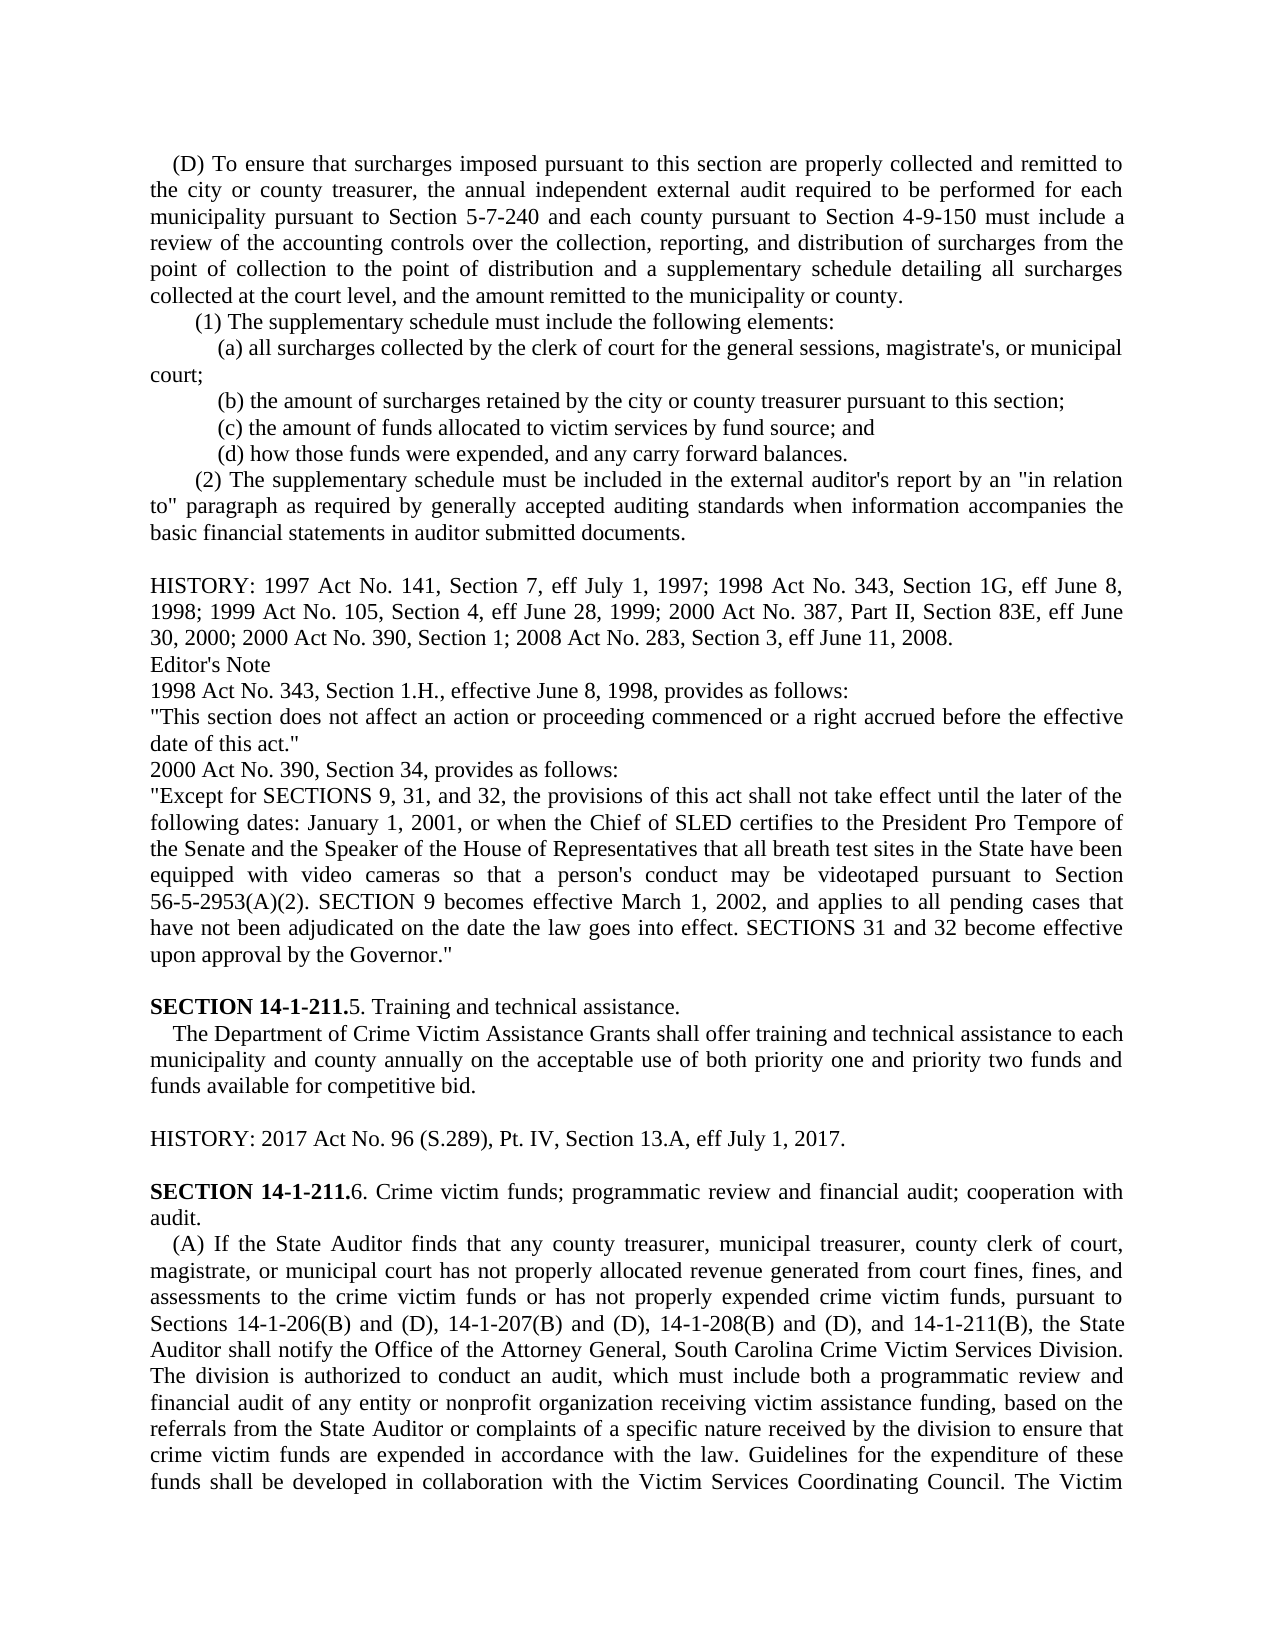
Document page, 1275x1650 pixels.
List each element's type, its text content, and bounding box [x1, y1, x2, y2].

text The Department of Crime Victim Assistance Grants shall offer training and technical assistance to each municipality and county annually on the acceptable use of both priority one and priority two funds and funds available for competitive bid. [150, 1020, 1125, 1099]
text (b) the amount of surcharges retained by the city or county treasurer pursuant to this section; [150, 387, 1125, 413]
text (1) The supplementary schedule must include the following elements: [150, 308, 1125, 334]
text (d) how those funds were expended, and any carry forward balances. [150, 440, 1125, 466]
text SECTION 14-1-211.6. Crime victim funds; programmatic review and financial audit; cooperation with audit. [150, 1178, 1125, 1231]
text SECTION 14-1-211.5. Training and technical assistance. [150, 993, 1125, 1020]
text HISTORY: 1997 Act No. 141, Section 7, eff July 1, 1997; 1998 Act No. 343, Section 1G, eff June 8, 1998; 1999 Act No. 105, Section 4, eff June 28, 1999; 2000 Act No. 387, Part II, Section 83E, eff June 30, 2000; 2000 Act No. 390, Section 1; 2008 Act No. 283, Section 3, eff June 11, 2008. [150, 572, 1125, 651]
text (a) all surcharges collected by the clerk of court for the general sessions, magistrate's, or municipal court; [150, 334, 1125, 387]
text (c) the amount of funds allocated to victim services by fund source; and [150, 413, 1125, 440]
text 1998 Act No. 343, Section 1.H., effective June 8, 1998, provides as follows: [150, 677, 1125, 703]
text (D) To ensure that surcharges imposed pursuant to this section are properly collected and remitted to the city or county treasurer, the annual independent external audit required to be performed for each municipality pursuant to Section 5-7-240 and each county pursuant to Section 4-9-150 must include a review of the accounting controls over the collection, reporting, and distribution of surcharges from the point of collection to the point of distribution and a supplementary schedule detailing all surcharges collected at the court level, and the amount remitted to the municipality or county. [150, 150, 1125, 308]
text Editor's Note [150, 651, 1125, 677]
text "This section does not affect an action or proceeding commenced or a right accrued before the effective date of this act." [150, 703, 1125, 756]
text (2) The supplementary schedule must be included in the external auditor's report by an "in relation to" paragraph as required by generally accepted auditing standards when information accompanies the basic financial statements in auditor submitted documents. [150, 466, 1125, 545]
text 2000 Act No. 390, Section 34, provides as follows: [150, 756, 1125, 782]
text HISTORY: 2017 Act No. 96 (S.289), Pt. IV, Section 13.A, eff July 1, 2017. [150, 1125, 1125, 1151]
text "Except for SECTIONS 9, 31, and 32, the provisions of this act shall not take effect until the later of the following dates: January 1, 2001, or when the Chief of SLED certifies to the President Pro Tempore of the Senate and the Speaker of the House of Representatives that all breath test sites in the State have been equipped with video cameras so that a person's conduct may be videotaped pursuant to Section 56-5-2953(A)(2). SECTION 9 becomes effective March 1, 2002, and applies to all pending cases that have not been adjudicated on the date the law goes into effect. SECTIONS 31 and 32 become effective upon approval by the Governor." [150, 782, 1125, 967]
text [150, 1231, 1125, 1494]
